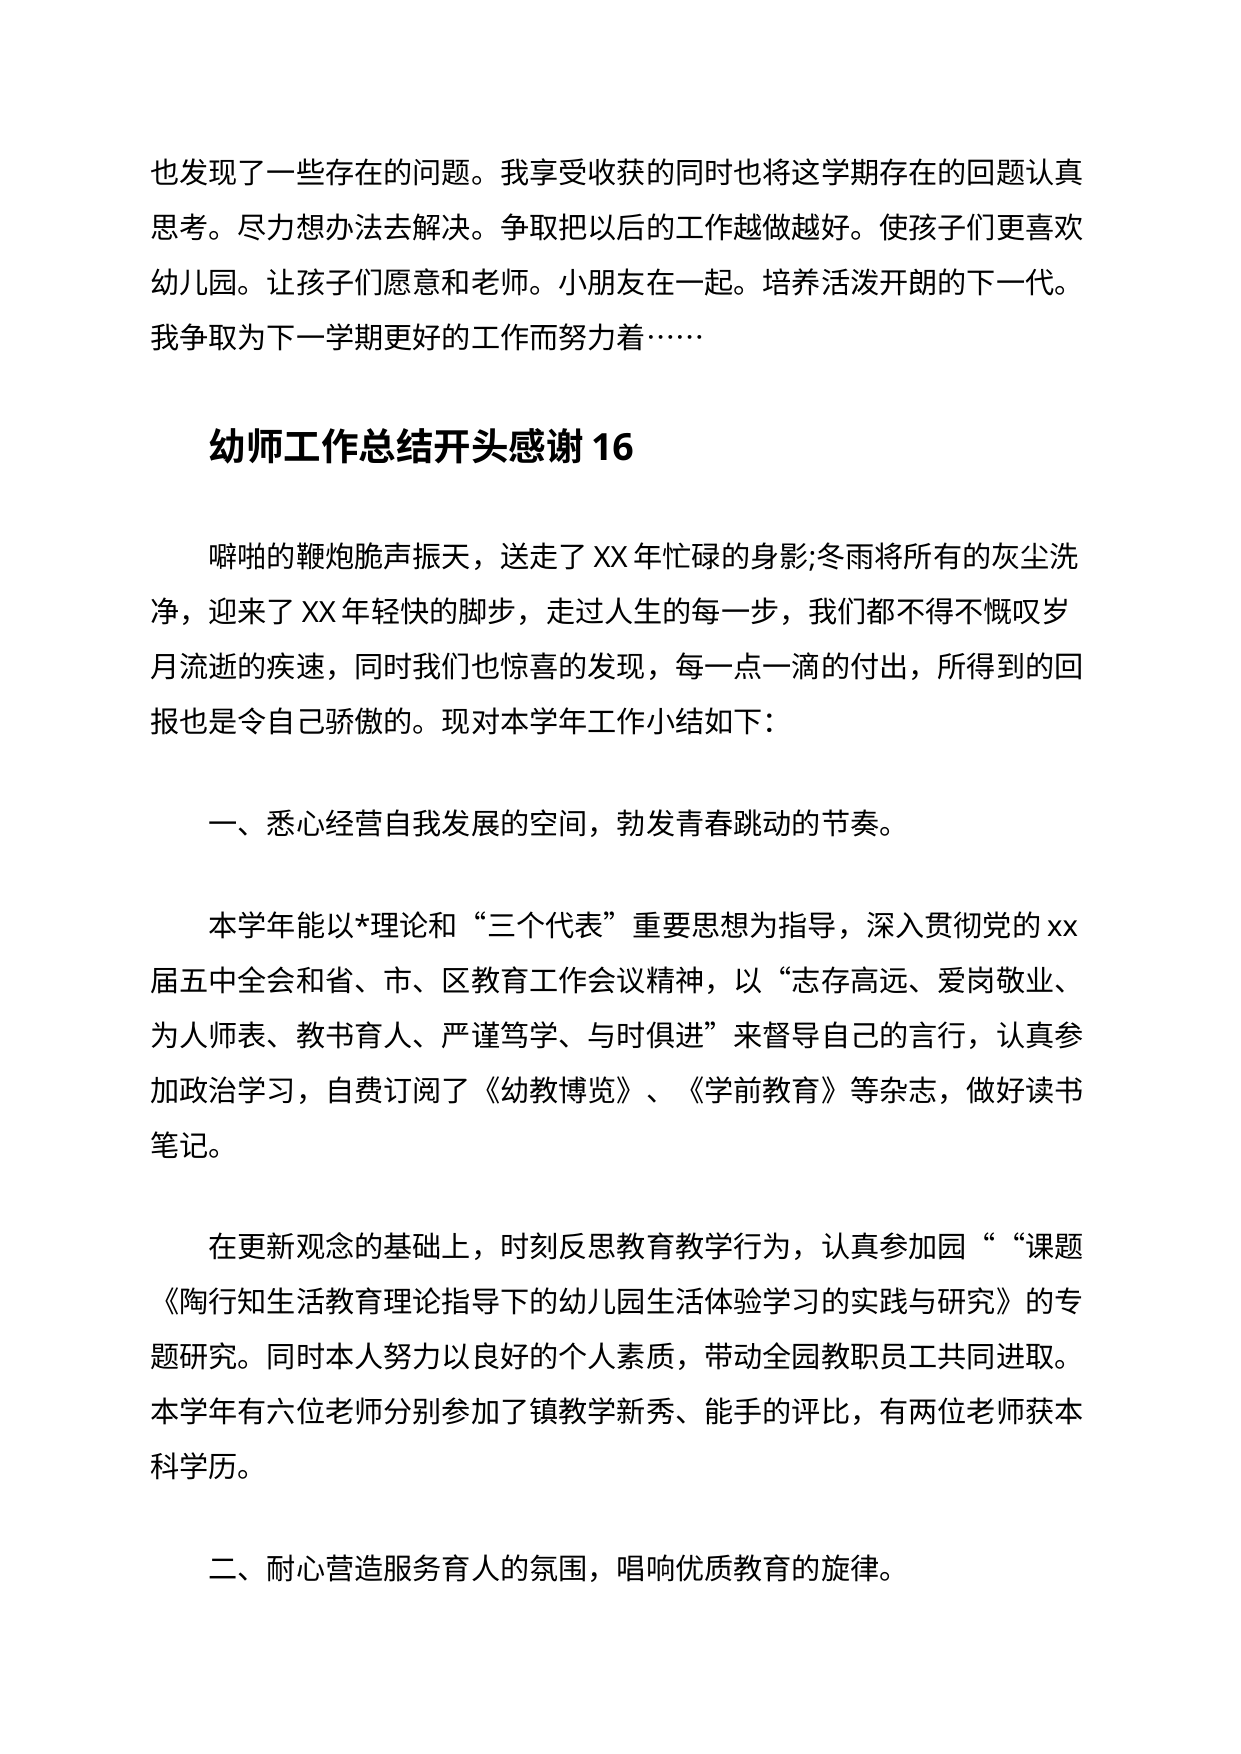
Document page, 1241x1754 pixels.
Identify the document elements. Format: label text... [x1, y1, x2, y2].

text 二、耐心营造服务育人的氛围，唱响优质教育的旋律。 [150, 1545, 1090, 1588]
text 本学年能以*理论和“三个代表”重要思想为指导，深入贯彻党的xx届五中全会和省、市、区教育工作会议精神，以“志存高远、爱岗敬业、为人师表、教书育人、严谨笃学、与时俱进”来督导自己的言行，认真参加政治学习，自费订阅了《幼教博览》、《学前教育》等杂志，做好读书笔记。 [150, 902, 1090, 1164]
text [150, 150, 1090, 357]
text 幼师工作总结开头感谢16 [150, 416, 1090, 471]
text 一、悉心经营自我发展的空间，勃发青春跳动的节奏。 [150, 801, 1090, 843]
text 在更新观念的基础上，时刻反思教育教学行为，认真参加园““课题《陶行知生活教育理论指导下的幼儿园生活体验学习的实践与研究》的专题研究。同时本人努力以良好的个人素质，带动全园教职员工共同进取。本学年有六位老师分别参加了镇教学新秀、能手的评比，有两位老师获本科学历。 [150, 1224, 1090, 1486]
text 噼啪的鞭炮脆声振天，送走了XX年忙碌的身影;冬雨将所有的灰尘洗净，迎来了XX年轻快的脚步，走过人生的每一步，我们都不得不慨叹岁月流逝的疾速，同时我们也惊喜的发现，每一点一滴的付出，所得到的回报也是令自己骄傲的。现对本学年工作小结如下： [150, 534, 1090, 741]
